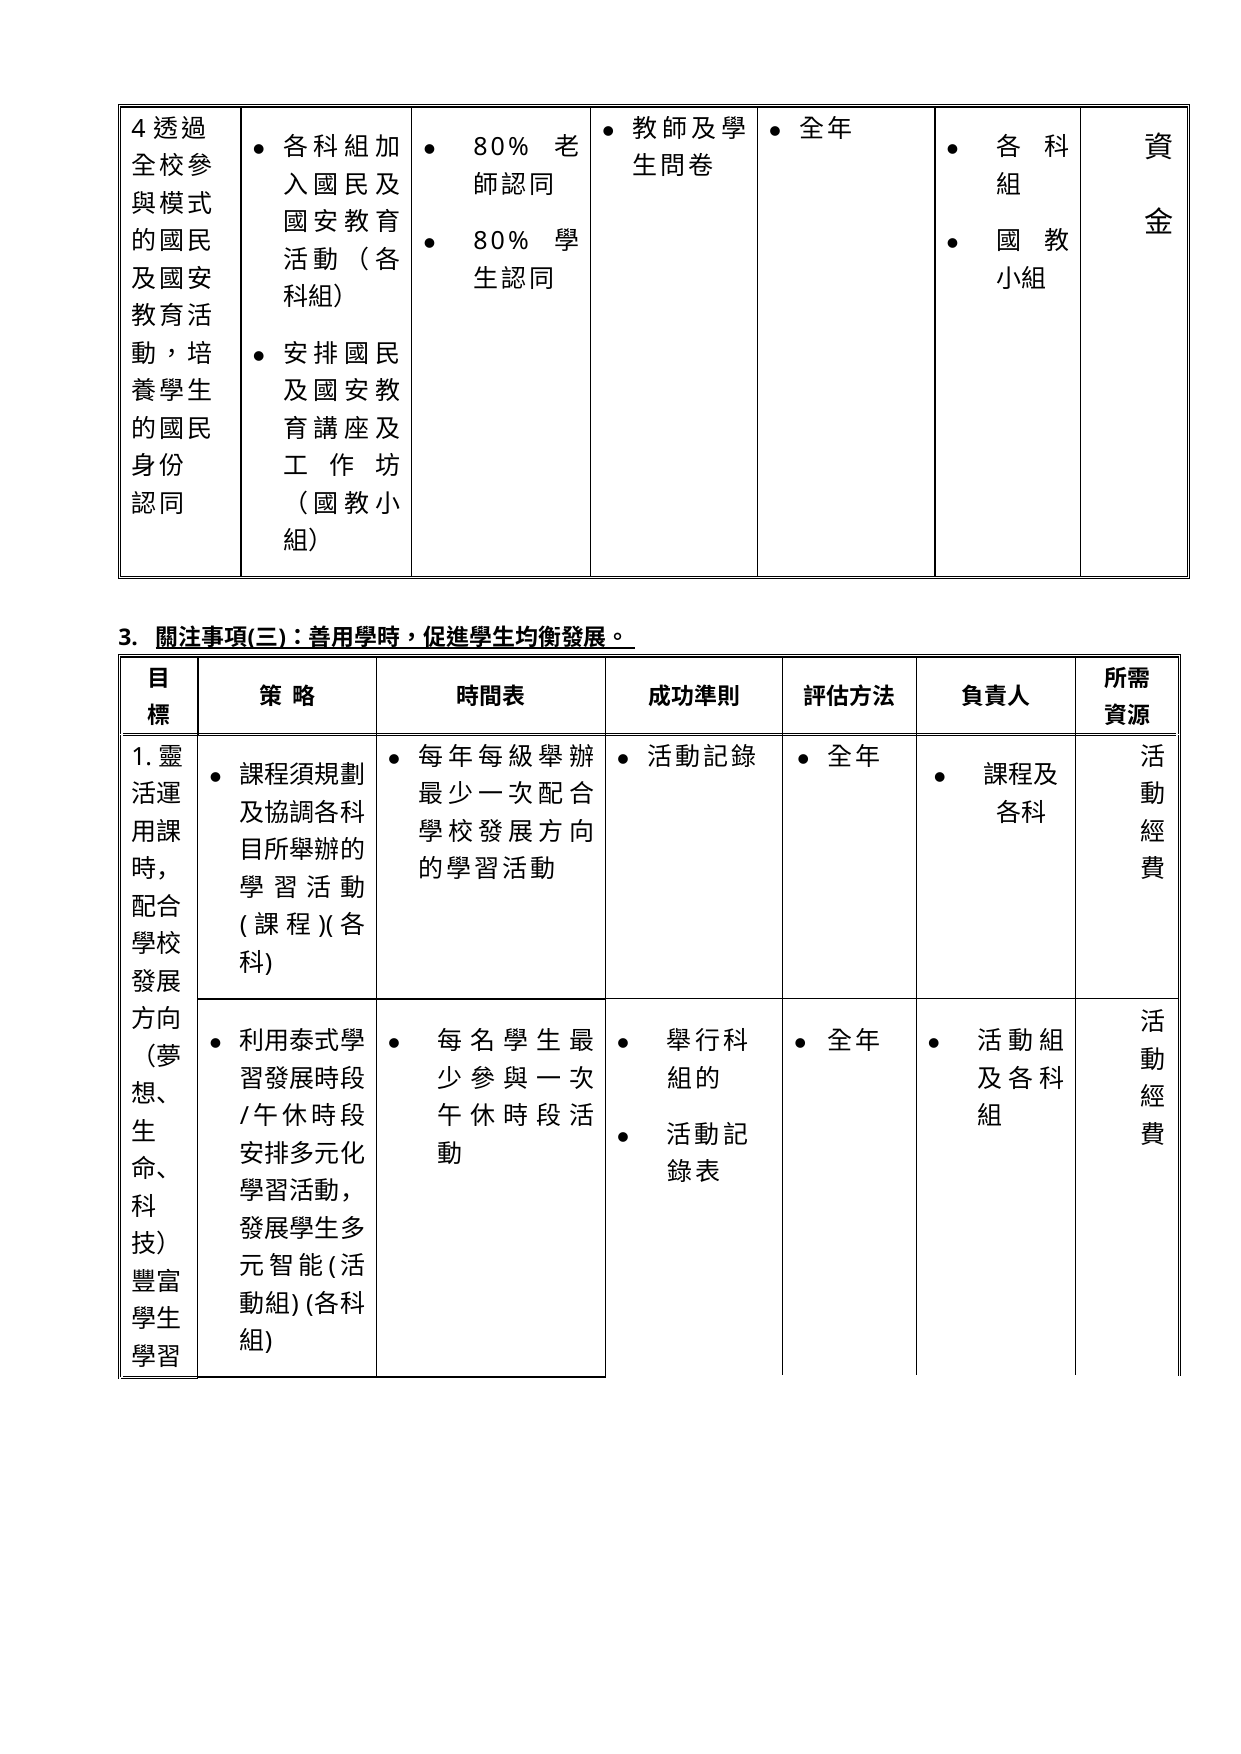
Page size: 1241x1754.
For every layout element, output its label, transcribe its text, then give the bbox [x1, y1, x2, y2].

table_header 所需 資源 [1076, 658, 1178, 732]
table_header 策 略 [199, 658, 376, 732]
table_cell 80%老師認同 80%學生認同 [412, 108, 590, 576]
table_header 負責人 [917, 658, 1075, 732]
table_cell 1. 靈活運用課時，配合學校發展方向（夢想、生命、科技）豐富學生學習經歷 [121, 733, 197, 1376]
table_cell 資金 [1081, 108, 1187, 576]
table_cell 全年 [783, 999, 916, 1376]
table_cell 活動經費 [1076, 999, 1178, 1376]
table_cell 全年 [783, 736, 916, 998]
table_cell 每年每級舉辦最少一次配合學校發展方向的學習活動 [377, 736, 605, 998]
table_header 目 標 [121, 658, 197, 732]
table_cell 活動記錄 [606, 736, 782, 998]
table_header 時間表 [377, 658, 605, 732]
table_cell 4透過全校參與模式的國民及國安教育活動，培養學生的國民身份 認同 [121, 108, 240, 576]
table_header 評估方法 [783, 658, 916, 732]
table_cell 各科組加入國民及國安教育活動（各科組） 安排國民及國安教育講座及工作坊（國教小組） [242, 108, 411, 576]
table_cell 利用泰式學習發展時段/午休時段安排多元化學習活動，發展學生多元智能(活動組) (各科組) [198, 1000, 376, 1376]
table_cell 每名學生最少參與一次午休時段活動 [377, 1000, 605, 1376]
table_cell 全年 [758, 108, 934, 576]
table_cell 課程及各科 [917, 736, 1075, 998]
table_header 成功準則 [606, 658, 782, 732]
table_cell 課程須規劃及協調各科目所舉辦的學習活動(課程)(各科) [198, 736, 376, 998]
table_cell 舉行科組的 活動記錄表 [606, 999, 783, 1376]
list 關注事項(三)：善用學時，促進學生均衡發展。 [118, 617, 1122, 654]
table_cell 活動經費 [1076, 733, 1178, 998]
table_cell 活動組及各科組 [916, 999, 1076, 1376]
table_cell 各科組 國教小組 [936, 108, 1080, 576]
table_cell 教師及學生問卷 [591, 108, 757, 576]
